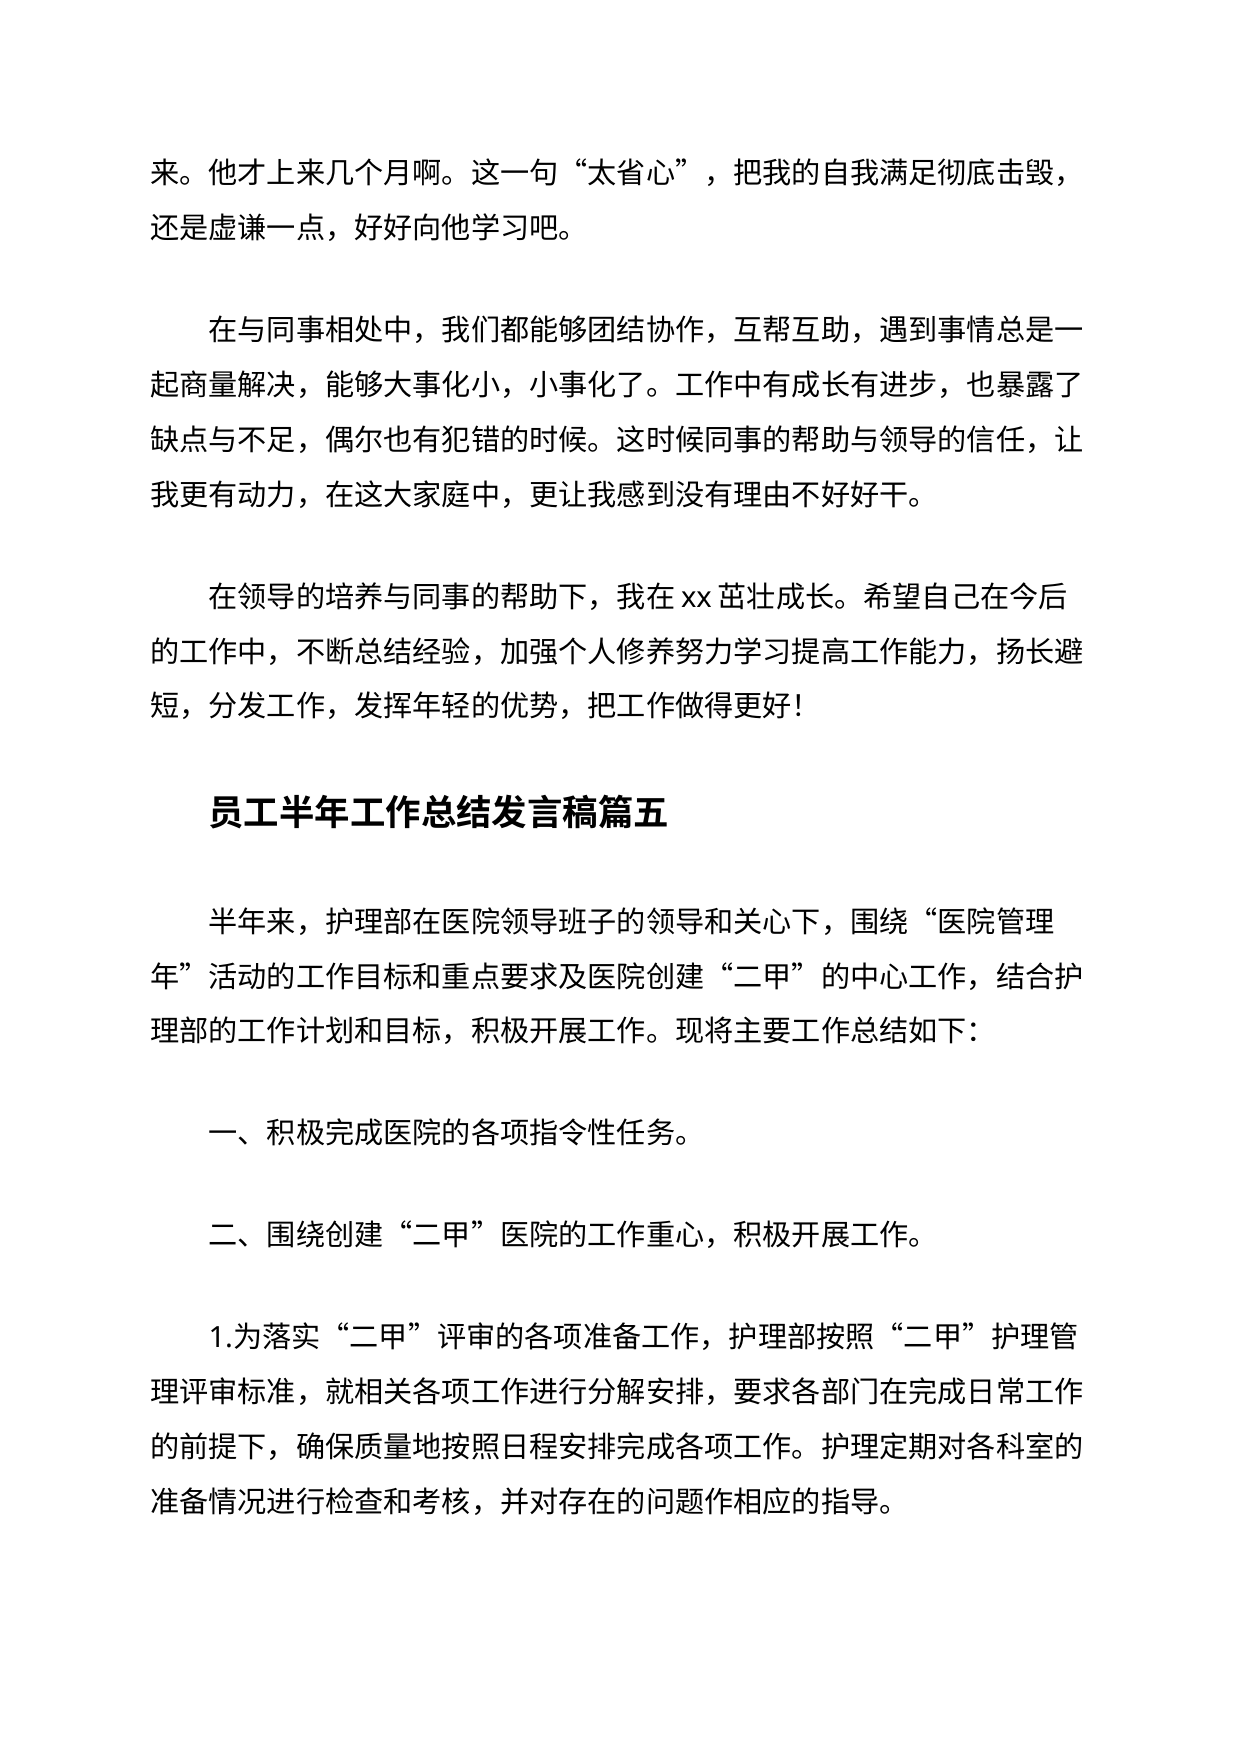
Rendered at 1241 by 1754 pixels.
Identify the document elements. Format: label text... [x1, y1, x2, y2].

text 半年来，护理部在医院领导班子的领导和关心下，围绕“医院管理年”活动的工作目标和重点要求及医院创建“二甲”的中心工作，结合护理部的工作计划和目标，积极开展工作。现将主要工作总结如下： [150, 898, 1090, 1050]
text 在与同事相处中，我们都能够团结协作，互帮互助，遇到事情总是一起商量解决，能够大事化小，小事化了。工作中有成长有进步，也暴露了缺点与不足，偶尔也有犯错的时候。这时候同事的帮助与领导的信任，让我更有动力，在这大家庭中，更让我感到没有理由不好好干。 [150, 307, 1090, 514]
text 1.为落实“二甲”评审的各项准备工作，护理部按照“二甲”护理管理评审标准，就相关各项工作进行分解安排，要求各部门在完成日常工作的前提下，确保质量地按照日程安排完成各项工作。护理定期对各科室的准备情况进行检查和考核，并对存在的问题作相应的指导。 [150, 1313, 1090, 1520]
text 二、围绕创建“二甲”医院的工作重心，积极开展工作。 [150, 1212, 1090, 1254]
text 员工半年工作总结发言稿篇五 [150, 785, 1090, 836]
text 在领导的培养与同事的帮助下，我在xx茁壮成长。希望自己在今后的工作中，不断总结经验，加强个人修养努力学习提高工作能力，扬长避短，分发工作，发挥年轻的优势，把工作做得更好！ [150, 573, 1090, 725]
text 一、积极完成医院的各项指令性任务。 [150, 1110, 1090, 1152]
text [150, 150, 1090, 247]
